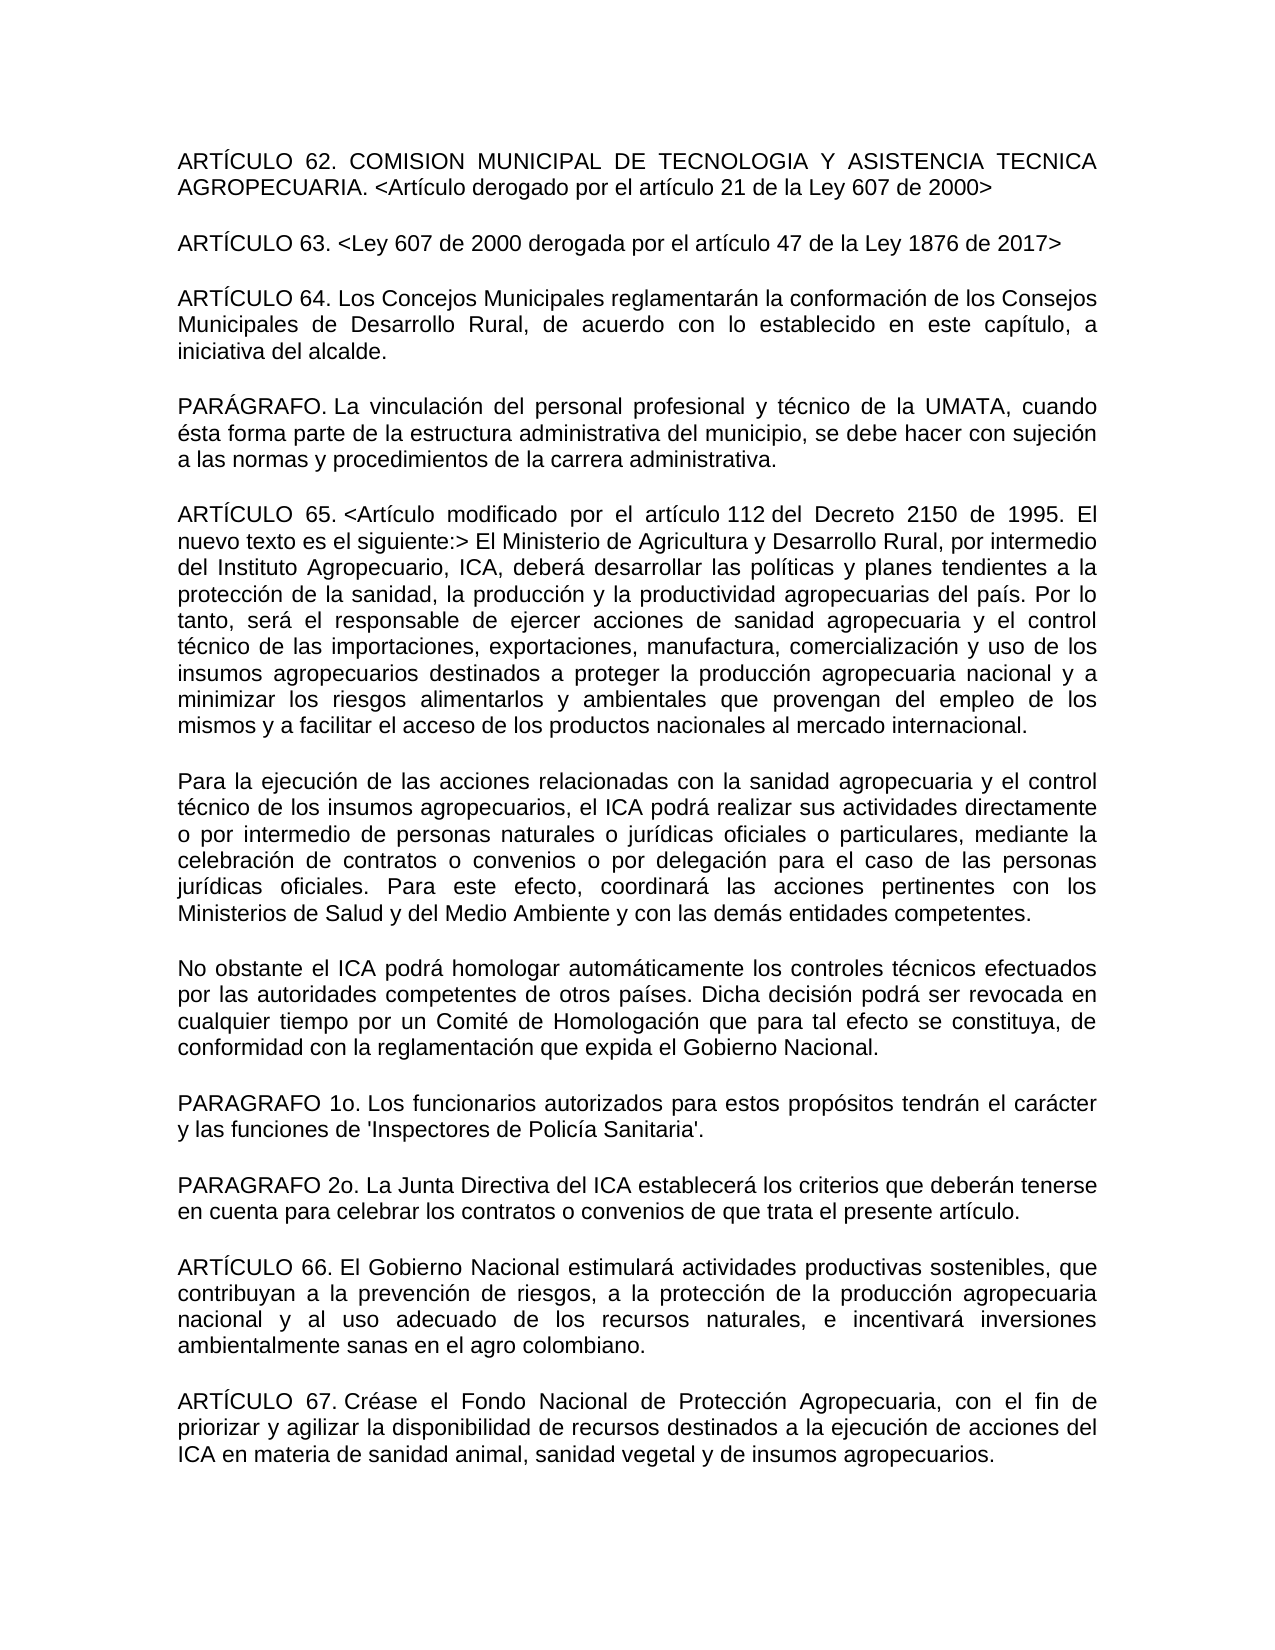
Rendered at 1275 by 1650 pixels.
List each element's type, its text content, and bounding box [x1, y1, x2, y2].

text PARAGRAFO 1o. Los funcionarios autorizados para estos propósitos tendrán el carácter y las funciones de 'Inspectores de Policía Sanitaria'. [177, 1090, 1098, 1142]
text No obstante el ICA podrá homologar automáticamente los controles técnicos efectuados por las autoridades competentes de otros países. Dicha decisión podrá ser revocada en cualquier tiempo por un Comité de Homologación que para tal efecto se constituya, de conformidad con la reglamentación que expida el Gobierno Nacional. [177, 955, 1098, 1061]
text ARTÍCULO 66. El Gobierno Nacional estimulará actividades productivas sostenibles, que contribuyan a la prevención de riesgos, a la protección de la producción agropecuaria nacional y al uso adecuado de los recursos naturales, e incentivará inversiones ambientalmente sanas en el agro colombiano. [177, 1253, 1098, 1359]
text ARTÍCULO 63. <Ley 607 de 2000 derogada por el artículo 47 de la Ley 1876 de 2017> [177, 229, 1098, 256]
text Para la ejecución de las acciones relacionadas con la sanidad agropecuaria y el control técnico de los insumos agropecuarios, el ICA podrá realizar sus actividades directamente o por intermedio de personas naturales o jurídicas oficiales o particulares, mediante la celebración de contratos o convenios o por delegación para el caso de las personas jurídicas oficiales. Para este efecto, coordinará las acciones pertinentes con los Ministerios de Salud y del Medio Ambiente y con las demás entidades competentes. [177, 768, 1098, 926]
text PARÁGRAFO. La vinculación del personal profesional y técnico de la UMATA, cuando ésta forma parte de la estructura administrativa del municipio, se debe hacer con sujeción a las normas y procedimientos de la carrera administrativa. [177, 393, 1098, 472]
text ARTÍCULO 62. COMISION MUNICIPAL DE TECNOLOGIA Y ASISTENCIA TECNICA AGROPECUARIA. <Artículo derogado por el artículo 21 de la Ley 607 de 2000> [177, 148, 1098, 200]
text ARTÍCULO 64. Los Concejos Municipales reglamentarán la conformación de los Consejos Municipales de Desarrollo Rural, de acuerdo con lo establecido en este capítulo, a iniciativa del alcalde. [177, 285, 1098, 364]
text ARTÍCULO 67. Créase el Fondo Nacional de Protección Agropecuaria, con el fin de priorizar y agilizar la disponibilidad de recursos destinados a la ejecución de acciones del ICA en materia de sanidad animal, sanidad vegetal y de insumos agropecuarios. [177, 1388, 1098, 1467]
text PARAGRAFO 2o. La Junta Directiva del ICA establecerá los criterios que deberán tenerse en cuenta para celebrar los contratos o convenios de que trata el presente artículo. [177, 1172, 1098, 1224]
text ARTÍCULO 65. <Artículo modificado por el artículo 112 del Decreto 2150 de 1995. El nuevo texto es el siguiente:> El Ministerio de Agricultura y Desarrollo Rural, por intermedio del Instituto Agropecuario, ICA, deberá desarrollar las políticas y planes tendientes a la protección de la sanidad, la producción y la productividad agropecuarias del país. Por lo tanto, será el responsable de ejercer acciones de sanidad agropecuaria y el control técnico de las importaciones, exportaciones, manufactura, comercialización y uso de los insumos agropecuarios destinados a proteger la producción agropecuaria nacional y a minimizar los riesgos alimentarlos y ambientales que provengan del empleo de los mismos y a facilitar el acceso de los productos nacionales al mercado internacional. [177, 501, 1098, 739]
